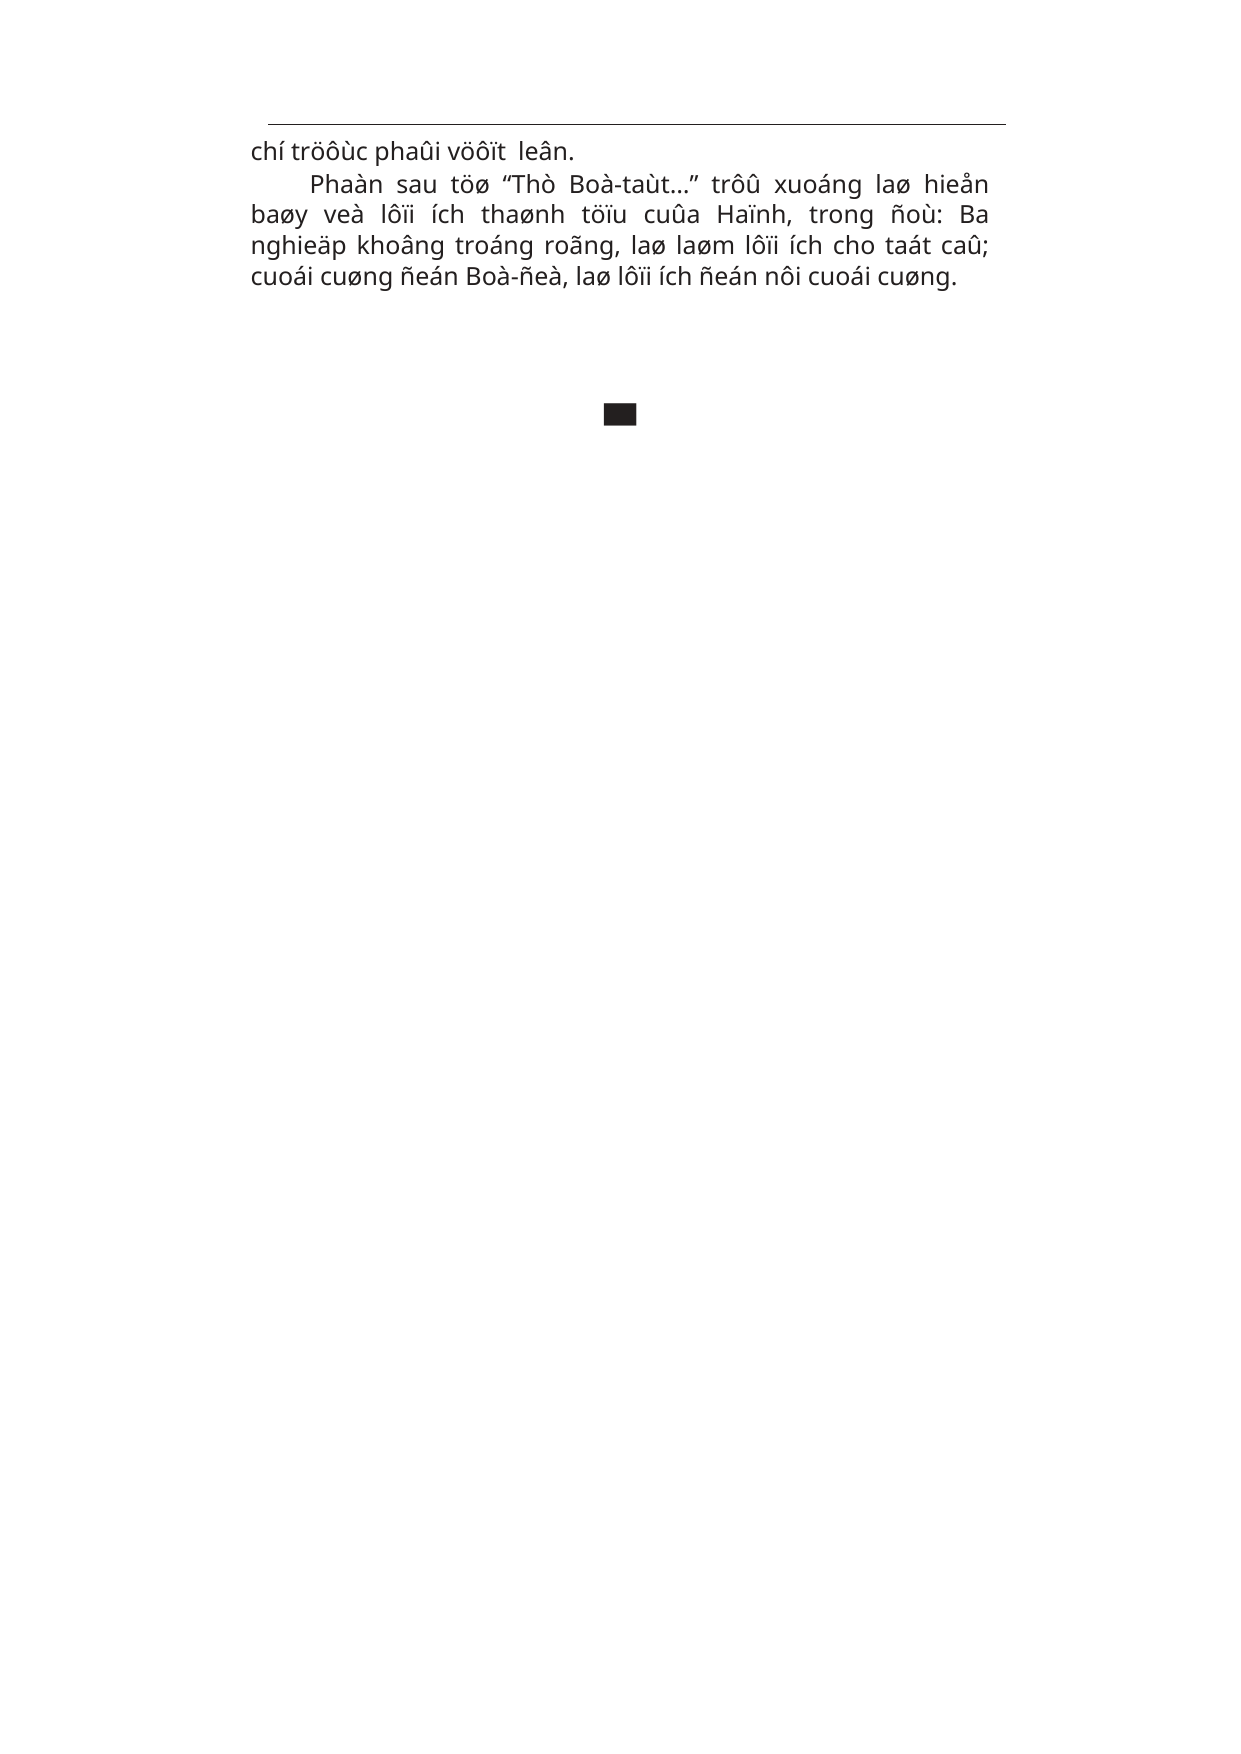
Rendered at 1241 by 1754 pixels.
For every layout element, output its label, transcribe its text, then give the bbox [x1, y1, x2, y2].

text Phaàn sau töø “Thò Boà-taùt…” trôû xuoáng laø hieån baøy veà lôïi ích thaønh töïu cuûa Haïnh, trong ñoù: Ba nghieäp khoâng troáng roãng, laø laøm lôïi ích cho taát caû; cuoái cuøng ñeán Boà-ñeà, laø lôïi ích ñeán nôi cuoái cuøng. [250, 169, 990, 293]
text ■ [175, 391, 1065, 431]
text chí tröôùc phaûi vöôït leân. [250, 135, 1065, 167]
